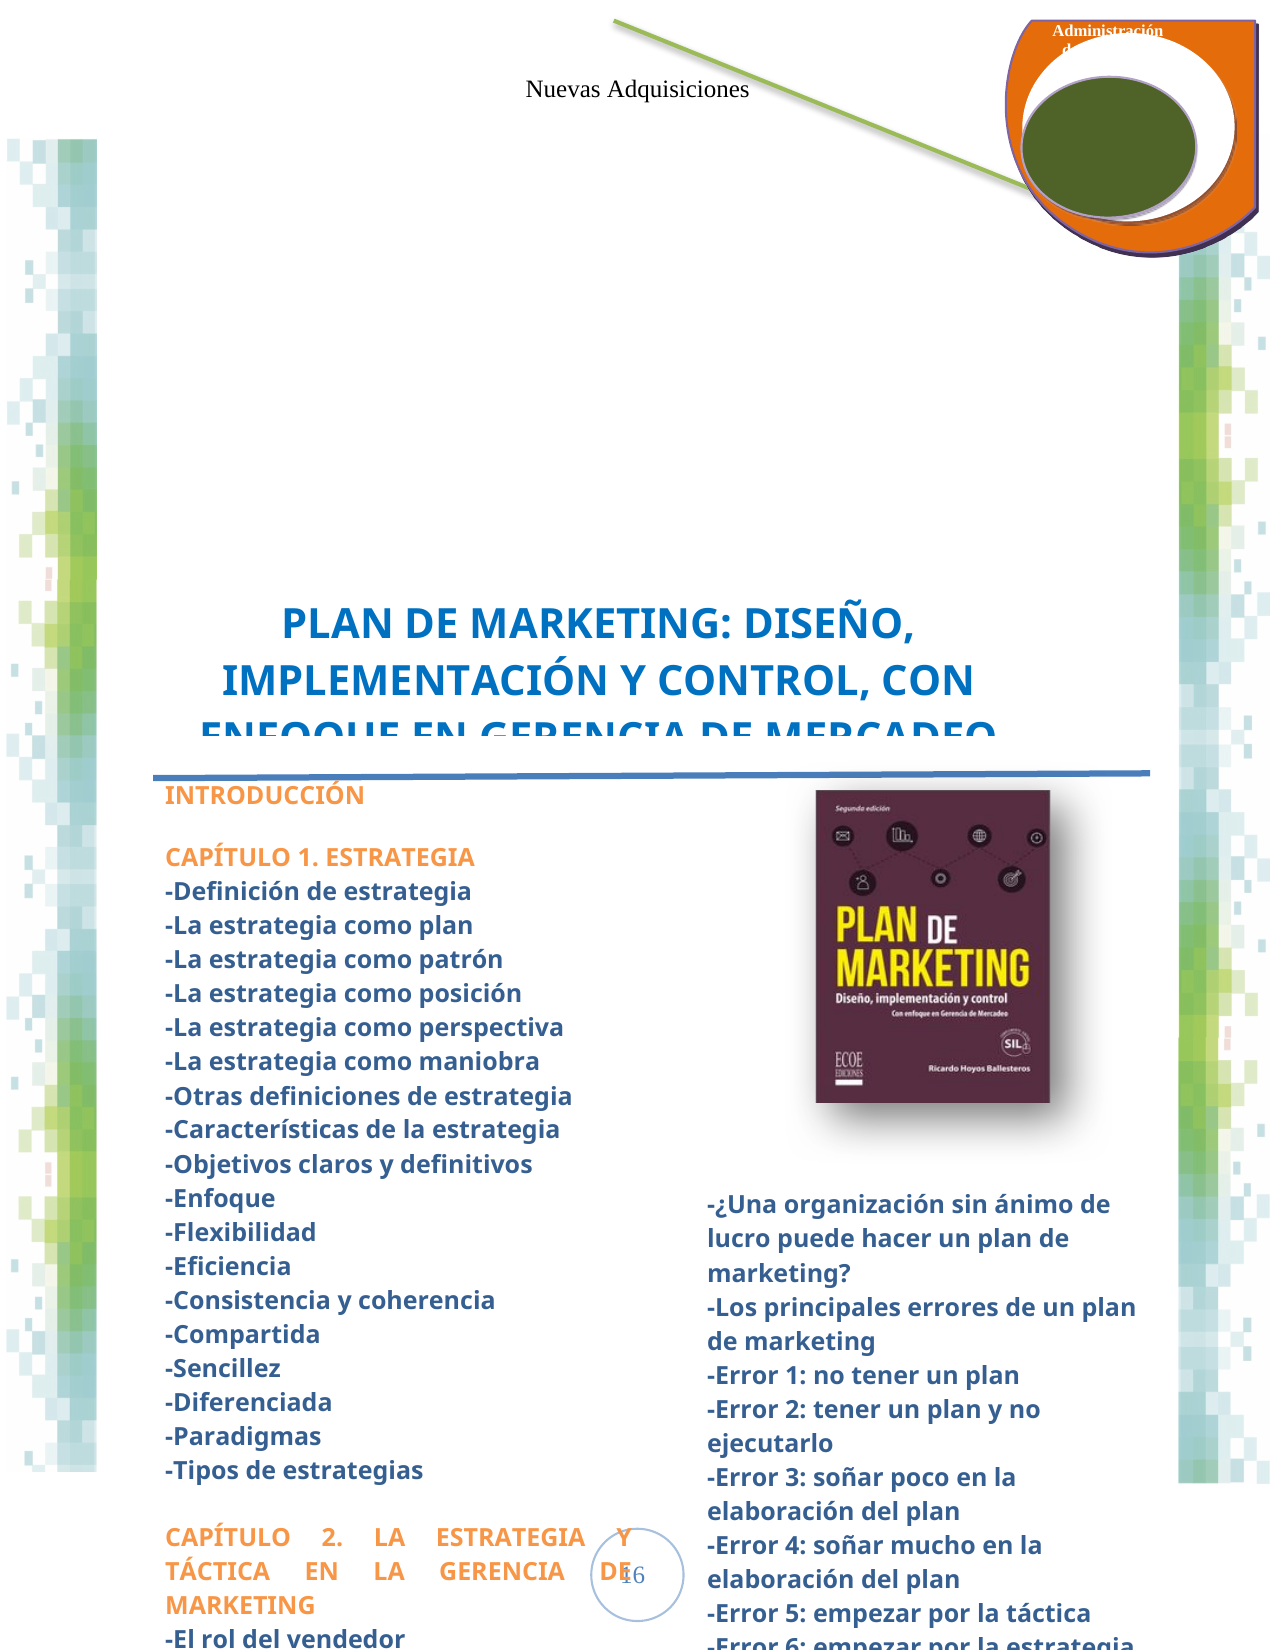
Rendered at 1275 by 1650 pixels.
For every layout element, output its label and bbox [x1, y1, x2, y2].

picture [1179, 136, 1270, 1483]
picture [815, 790, 1051, 1103]
picture [7, 140, 97, 1471]
